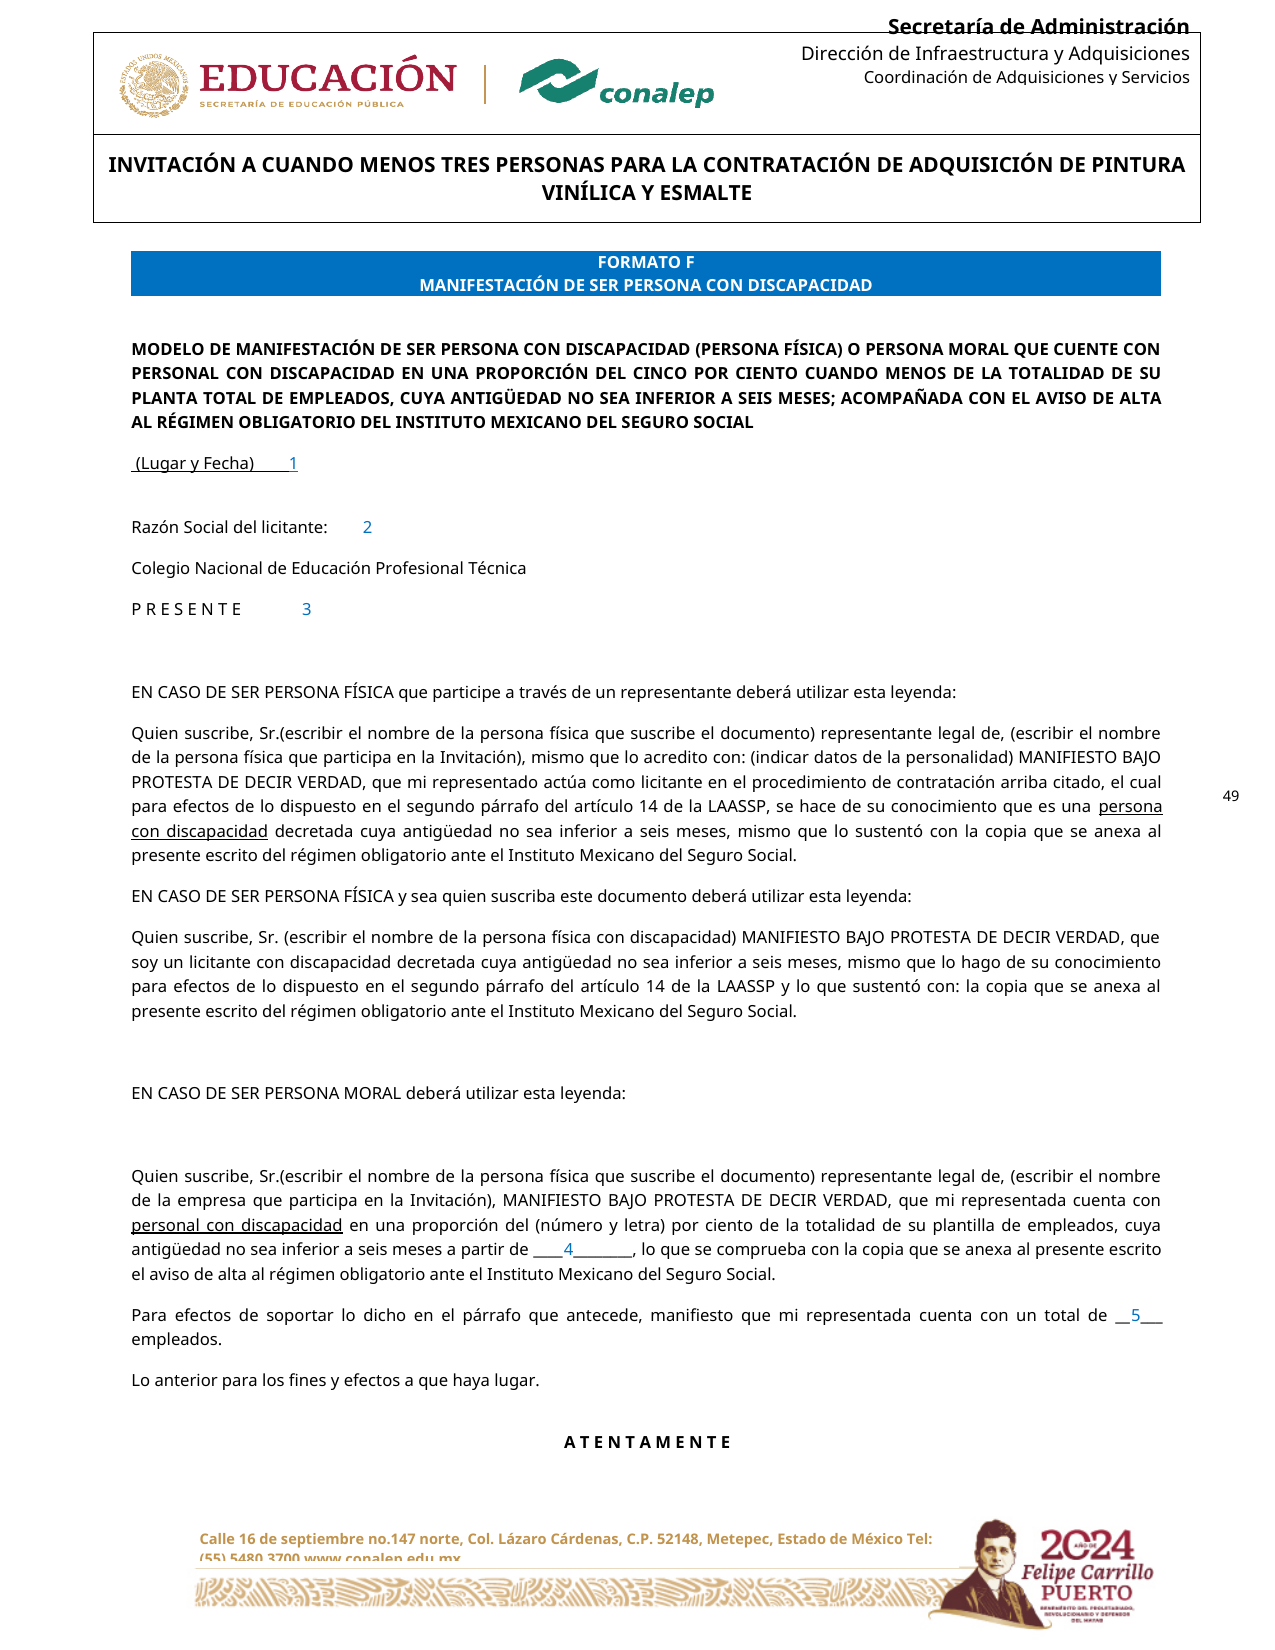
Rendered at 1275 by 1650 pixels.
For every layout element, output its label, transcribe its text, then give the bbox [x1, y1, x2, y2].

text Colegio Nacional de Educación Profesional Técnica [131, 557, 1162, 579]
text Razón Social del licitante: 2 [131, 516, 1162, 538]
text EN CASO DE SER PERSONA FÍSICA que participe a través de un representante deberá utilizar esta leyenda: [131, 680, 1162, 703]
text Lo anterior para los fines y efectos a que haya lugar. [131, 1369, 1162, 1392]
text MANIFESTACIÓN DE SER PERSONA CON DISCAPACIDAD [131, 273, 1161, 296]
text A T E N T A M E N T E [131, 1431, 1162, 1454]
text P R E S E N T E 3 [131, 598, 1162, 621]
text EN CASO DE SER PERSONA MORAL deberá utilizar esta leyenda: [131, 1082, 1162, 1104]
picture [85, 1496, 1261, 1650]
text Quien suscribe, Sr.(escribir el nombre de la persona física que suscribe el documento) representante legal de, (escribir el nombre de la persona física que participa en la Invitación), mismo que lo acredito con: (indicar datos de la personalidad) MANIFIESTO BAJO PROTESTA DE DECIR VERDAD, que mi representado actúa como licitante en el procedimiento de contratación arriba citado, el cual para efectos de lo dispuesto en el segundo párrafo del artículo 14 de la LAASSP, se hace de su conocimiento que es una persona con discapacidad decretada cuya antigüedad no sea inferior a seis meses, mismo que lo sustentó con la copia que se anexa al presente escrito del régimen obligatorio ante el Instituto Mexicano del Seguro Social. [131, 721, 1162, 867]
picture [501, 46, 751, 119]
picture [119, 53, 457, 118]
text Quien suscribe, Sr.(escribir el nombre de la persona física que suscribe el documento) representante legal de, (escribir el nombre de la empresa que participa en la Invitación), MANIFIESTO BAJO PROTESTA DE DECIR VERDAD, que mi representada cuenta con personal con discapacidad en una proporción del (número y letra) por ciento de la totalidad de su plantilla de empleados, cuya antigüedad no sea inferior a seis meses a partir de ____4________, lo que se comprueba con la copia que se anexa al presente escrito el aviso de alta al régimen obligatorio ante el Instituto Mexicano del Seguro Social. [131, 1164, 1162, 1285]
text Quien suscribe, Sr. (escribir el nombre de la persona física con discapacidad) MANIFIESTO BAJO PROTESTA DE DECIR VERDAD, que soy un licitante con discapacidad decretada cuya antigüedad no sea inferior a seis meses, mismo que lo hago de su conocimiento para efectos de lo dispuesto en el segundo párrafo del artículo 14 de la LAASSP y lo que sustentó con: la copia que se anexa al presente escrito del régimen obligatorio ante el Instituto Mexicano del Seguro Social. [131, 926, 1162, 1022]
text (Lugar y Fecha) 1 [131, 452, 1162, 474]
text FORMATO F [131, 251, 1161, 273]
text MODELO DE MANIFESTACIÓN DE SER PERSONA CON DISCAPACIDAD (PERSONA FÍSICA) O PERSONA MORAL QUE CUENTE CON PERSONAL CON DISCAPACIDAD EN UNA PROPORCIÓN DEL CINCO POR CIENTO CUANDO MENOS DE LA TOTALIDAD DE SU PLANTA TOTAL DE EMPLEADOS, CUYA ANTIGÜEDAD NO SEA INFERIOR A SEIS MESES; ACOMPAÑADA CON EL AVISO DE ALTA AL RÉGIMEN OBLIGATORIO DEL INSTITUTO MEXICANO DEL SEGURO SOCIAL [131, 337, 1162, 433]
text Para efectos de soportar lo dicho en el párrafo que antecede, manifiesto que mi representada cuenta con un total de __5___ empleados. [131, 1303, 1162, 1350]
text EN CASO DE SER PERSONA FÍSICA y sea quien suscriba este documento deberá utilizar esta leyenda: [131, 885, 1162, 908]
